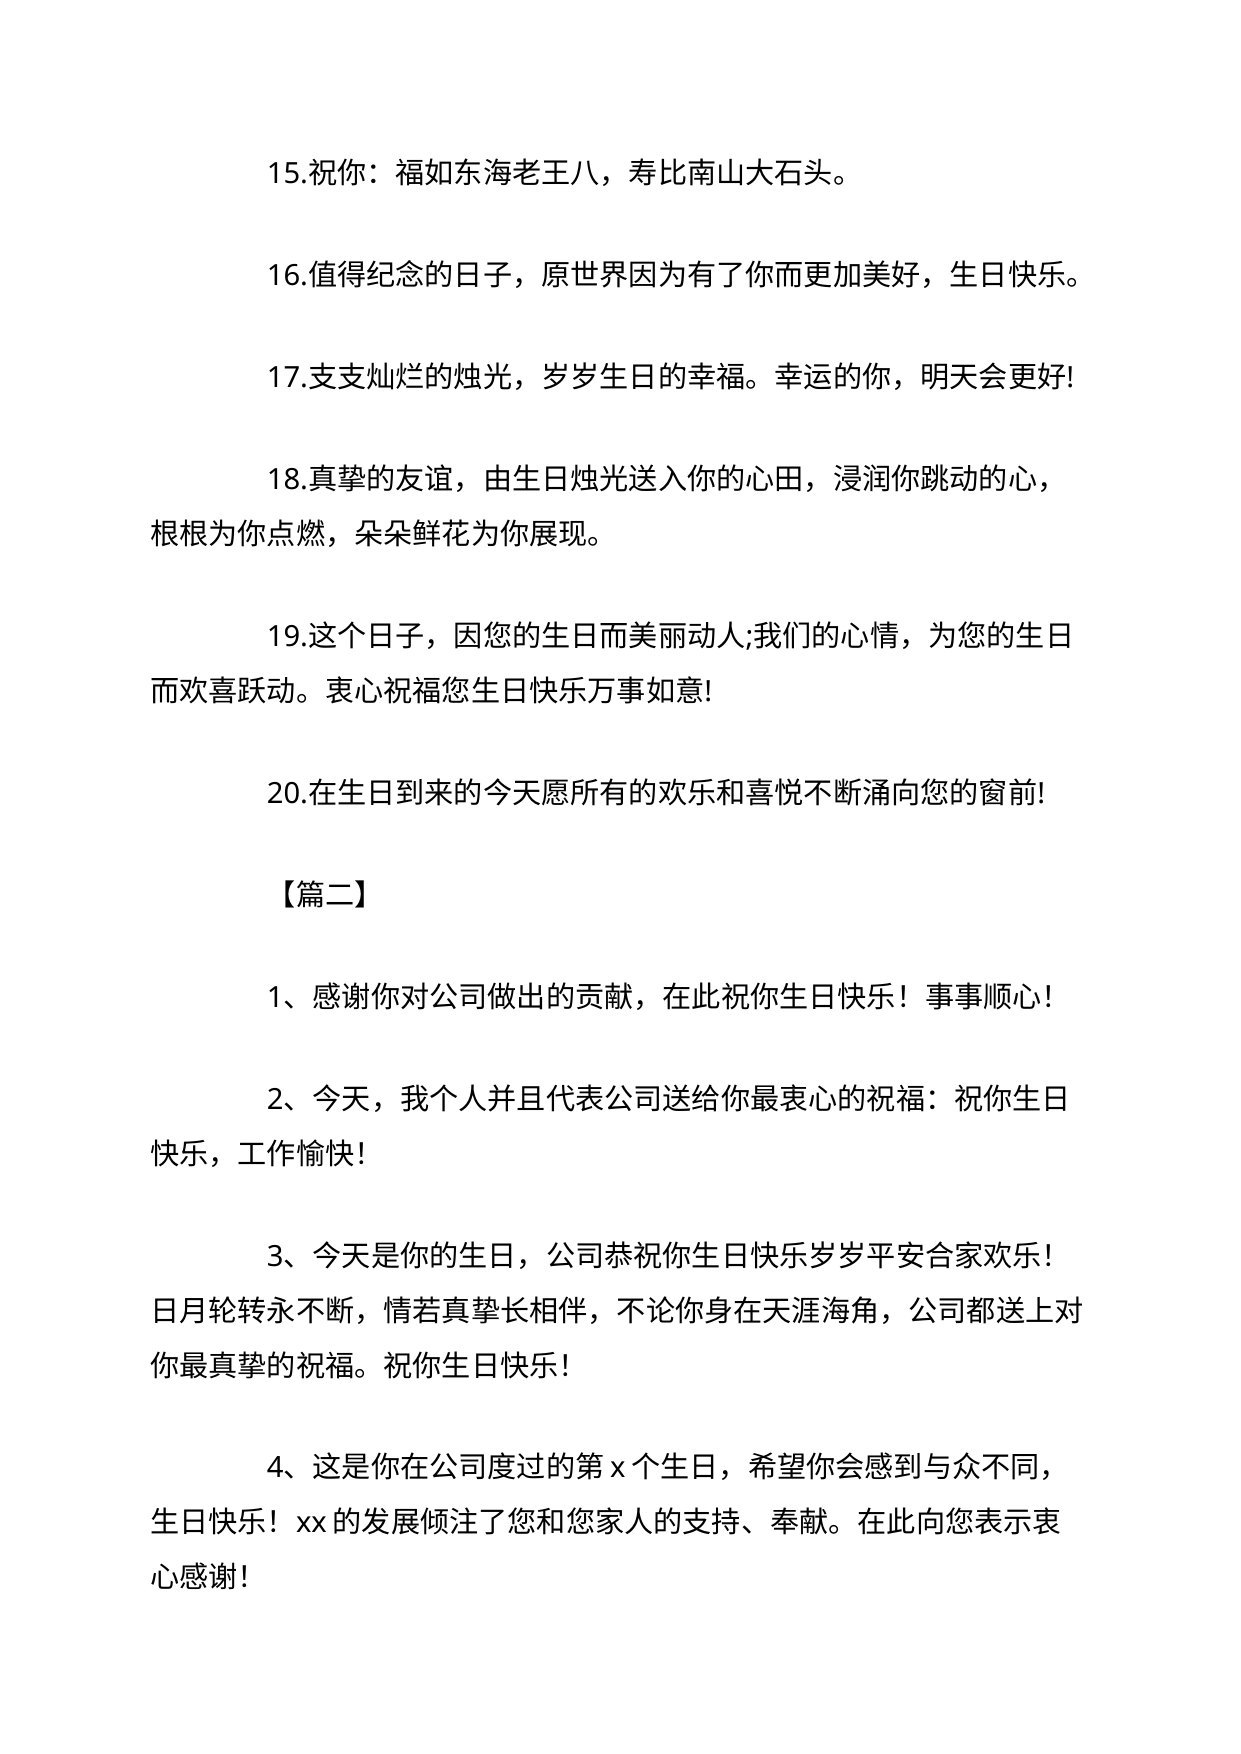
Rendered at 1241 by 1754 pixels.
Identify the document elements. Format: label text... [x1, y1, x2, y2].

text 15.祝你：福如东海老王八，寿比南山大石头。 [150, 150, 1090, 192]
text 16.值得纪念的日子，原世界因为有了你而更加美好，生日快乐。 [150, 252, 1090, 294]
text 17.支支灿烂的烛光，岁岁生日的幸福。幸运的你，明天会更好! [150, 354, 1090, 396]
text 19.这个日子，因您的生日而美丽动人;我们的心情，为您的生日而欢喜跃动。衷心祝福您生日快乐万事如意! [150, 613, 1090, 710]
text 【篇二】 [150, 872, 1090, 914]
text 4、这是你在公司度过的第x个生日，希望你会感到与众不同，生日快乐！xx的发展倾注了您和您家人的支持、奉献。在此向您表示衷心感谢！ [150, 1444, 1090, 1596]
text 3、今天是你的生日，公司恭祝你生日快乐岁岁平安合家欢乐！日月轮转永不断，情若真挚长相伴，不论你身在天涯海角，公司都送上对你最真挚的祝福。祝你生日快乐！ [150, 1232, 1090, 1384]
text 18.真挚的友谊，由生日烛光送入你的心田，浸润你跳动的心，根根为你点燃，朵朵鲜花为你展现。 [150, 456, 1090, 553]
text 20.在生日到来的今天愿所有的欢乐和喜悦不断涌向您的窗前! [150, 770, 1090, 812]
text 2、今天，我个人并且代表公司送给你最衷心的祝福：祝你生日快乐，工作愉快！ [150, 1075, 1090, 1173]
text 1、感谢你对公司做出的贡献，在此祝你生日快乐！事事顺心！ [150, 973, 1090, 1016]
